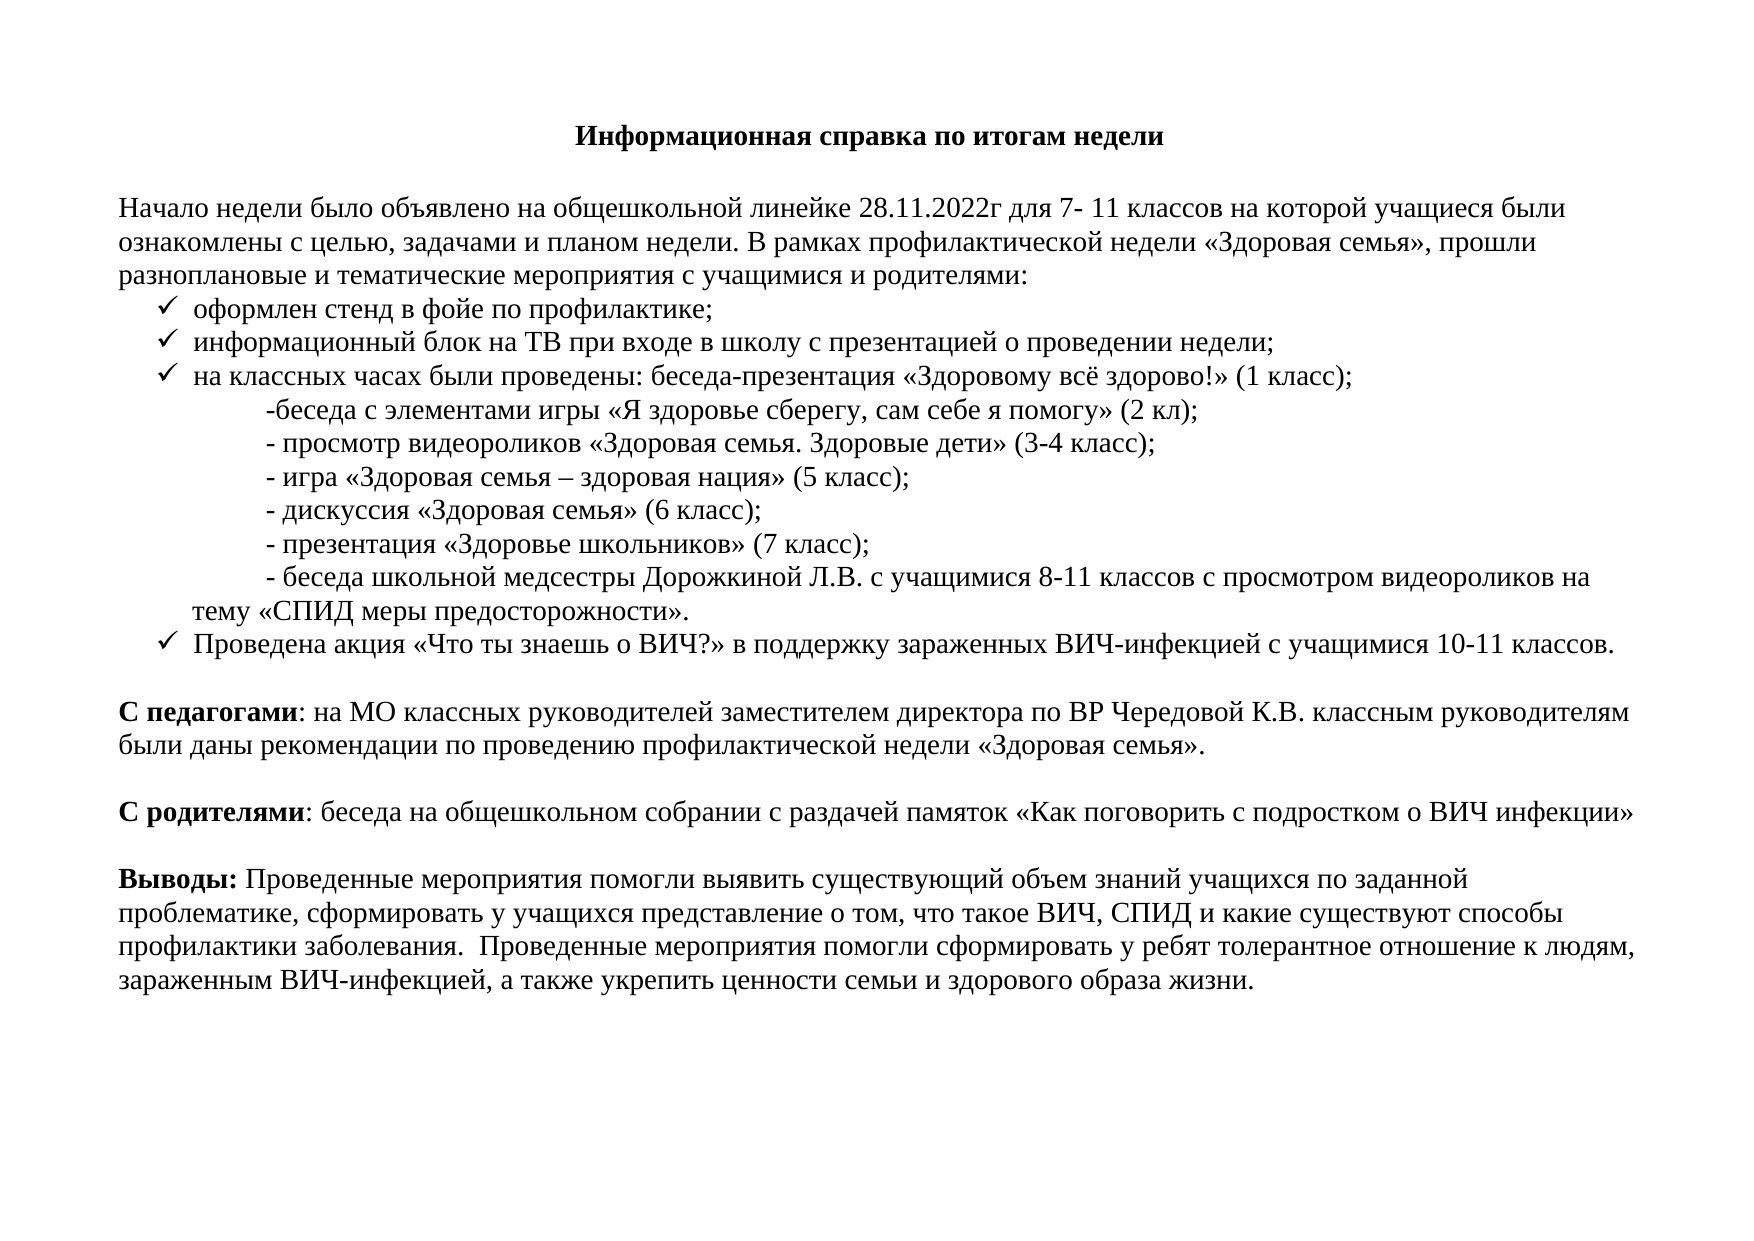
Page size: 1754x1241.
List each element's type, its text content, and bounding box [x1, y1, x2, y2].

text Выводы: Проведенные мероприятия помогли выявить существующий объем знаний учащихся по заданной проблематике, сформировать у учащихся представление о том, что такое ВИЧ, СПИД и какие существуют способы профилактики заболевания. Проведенные мероприятия помогли сформировать у ребят толерантное отношение к людям, зараженным ВИЧ-инфекцией, а также укрепить ценности семьи и здорового образа жизни. [118, 861, 1636, 996]
list Проведена акция «Что ты знаешь о ВИЧ?» в поддержку зараженных ВИЧ-инфекцией с учащимися 10-11 классов. [156, 627, 1636, 660]
list оформлен стенд в фойе по профилактике; [156, 291, 1636, 324]
list на классных часах были проведены: беседа-презентация «Здоровому всё здорово!» (1 класс); [156, 358, 1636, 392]
text С родителями: беседа на общешкольном собрании с раздачей памяток «Как поговорить с подростком о ВИЧ инфекции» [118, 794, 1636, 828]
text Информационная справка по итогам недели [103, 118, 1636, 152]
list информационный блок на ТВ при входе в школу с презентацией о проведении недели; [156, 324, 1636, 358]
text - дискуссия «Здоровая семья» (6 класс); [192, 492, 1636, 526]
text -беседа с элементами игры «Я здоровье сберегу, сам себе я помогу» (2 кл); [192, 392, 1636, 425]
text - игра «Здоровая семья – здоровая нация» (5 класс); [192, 459, 1636, 492]
text - беседа школьной медсестры Дорожкиной Л.В. с учащимися 8-11 классов с просмотром видеороликов на тему «СПИД меры предосторожности». [192, 559, 1636, 627]
text Начало недели было объявлено на общешкольной линейке 28.11.2022г для 7- 11 классов на которой учащиеся были ознакомлены с целью, задачами и планом недели. В рамках профилактической недели «Здоровая семья», прошли разноплановые и тематические мероприятия с учащимися и родителями: [118, 190, 1636, 291]
text С педагогами: на МО классных руководителей заместителем директора по ВР Чередовой К.В. классным руководителям были даны рекомендации по проведению профилактической недели «Здоровая семья». [118, 694, 1636, 761]
text - презентация «Здоровье школьников» (7 класс); [192, 526, 1636, 559]
text - просмотр видеороликов «Здоровая семья. Здоровые дети» (3-4 класс); [192, 425, 1636, 459]
